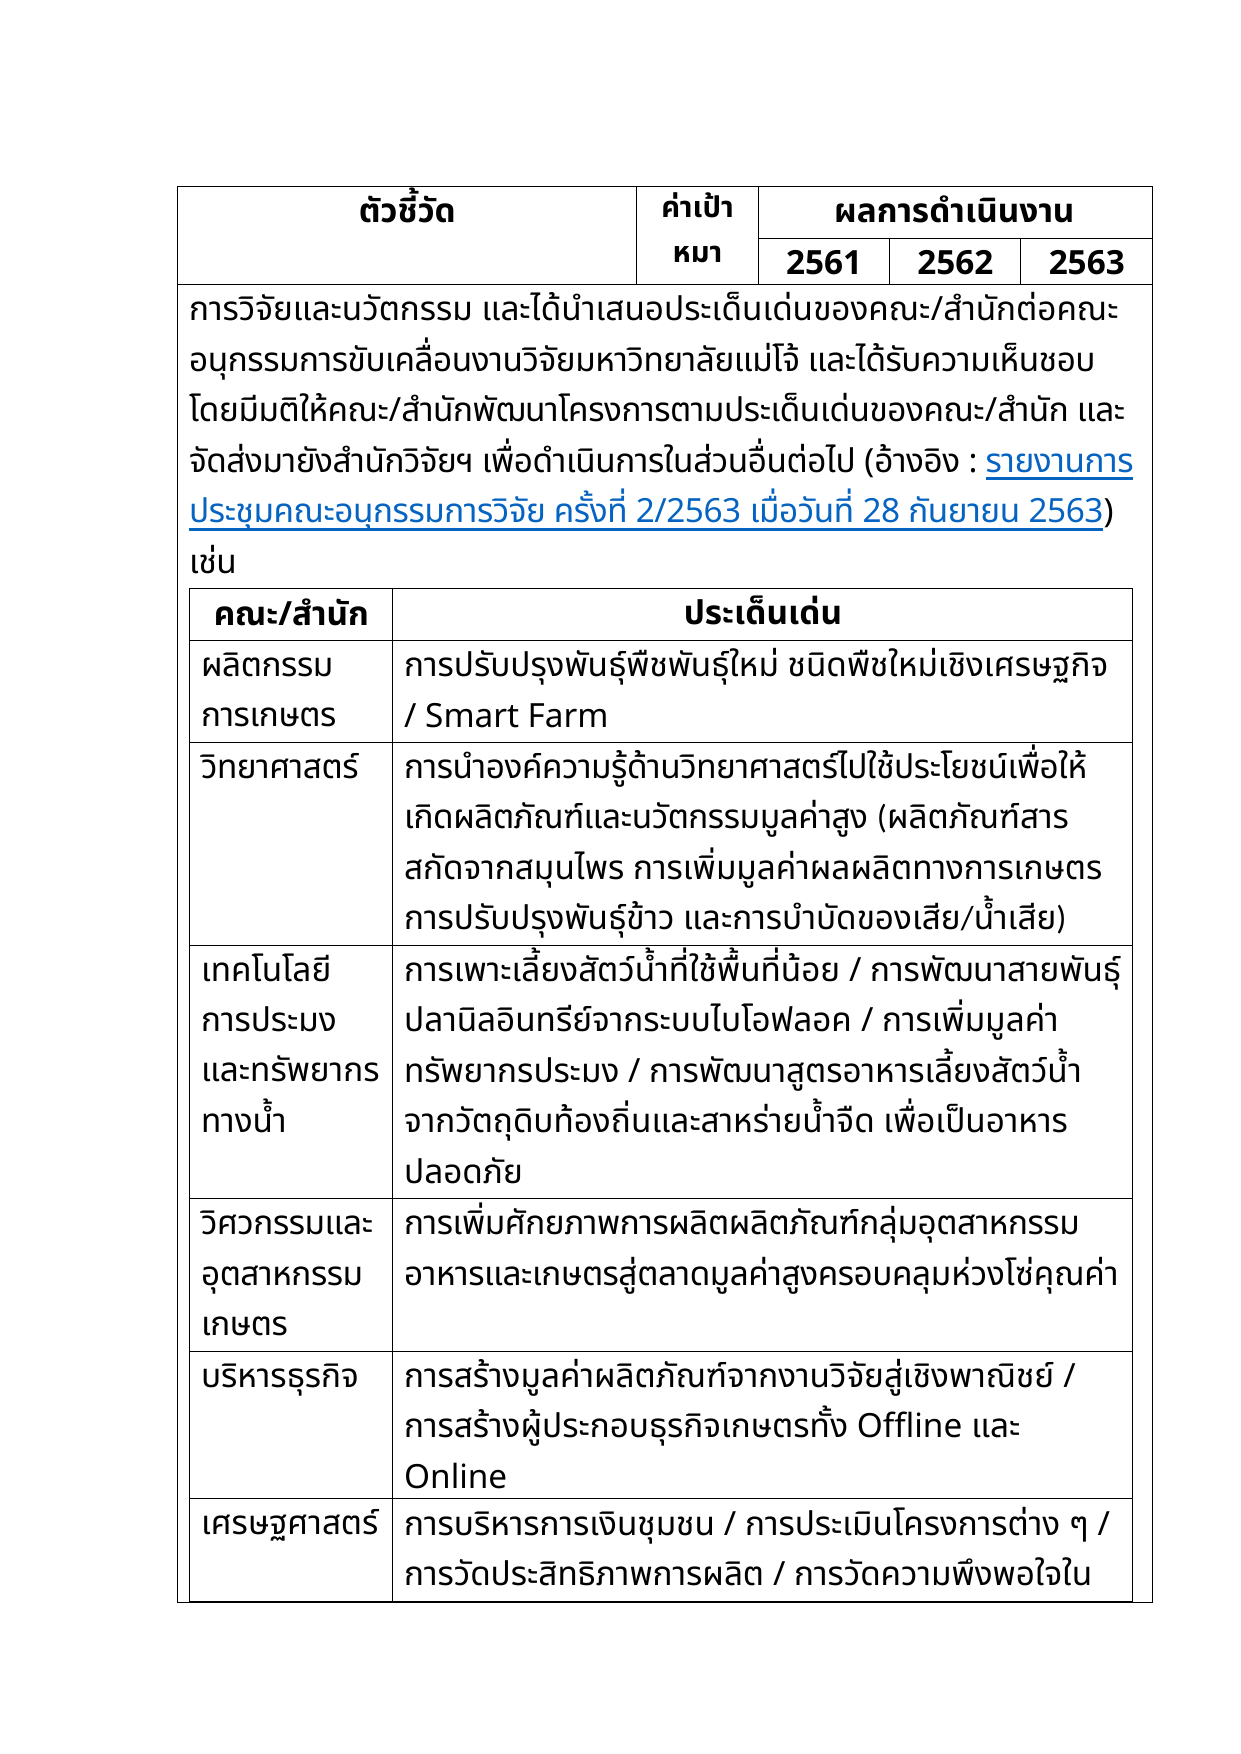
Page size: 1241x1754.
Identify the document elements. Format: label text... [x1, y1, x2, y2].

table_header ค่าเป้าหมาย2563 [637, 187, 758, 284]
table_cell 2563 [1021, 239, 1152, 284]
table_header ตัวชี้วัด [178, 187, 636, 284]
table_header ผลการดำเนินงาน [759, 187, 1152, 237]
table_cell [178, 285, 1152, 1602]
table_cell 2561 [759, 239, 889, 284]
table_cell 2562 [890, 239, 1020, 284]
